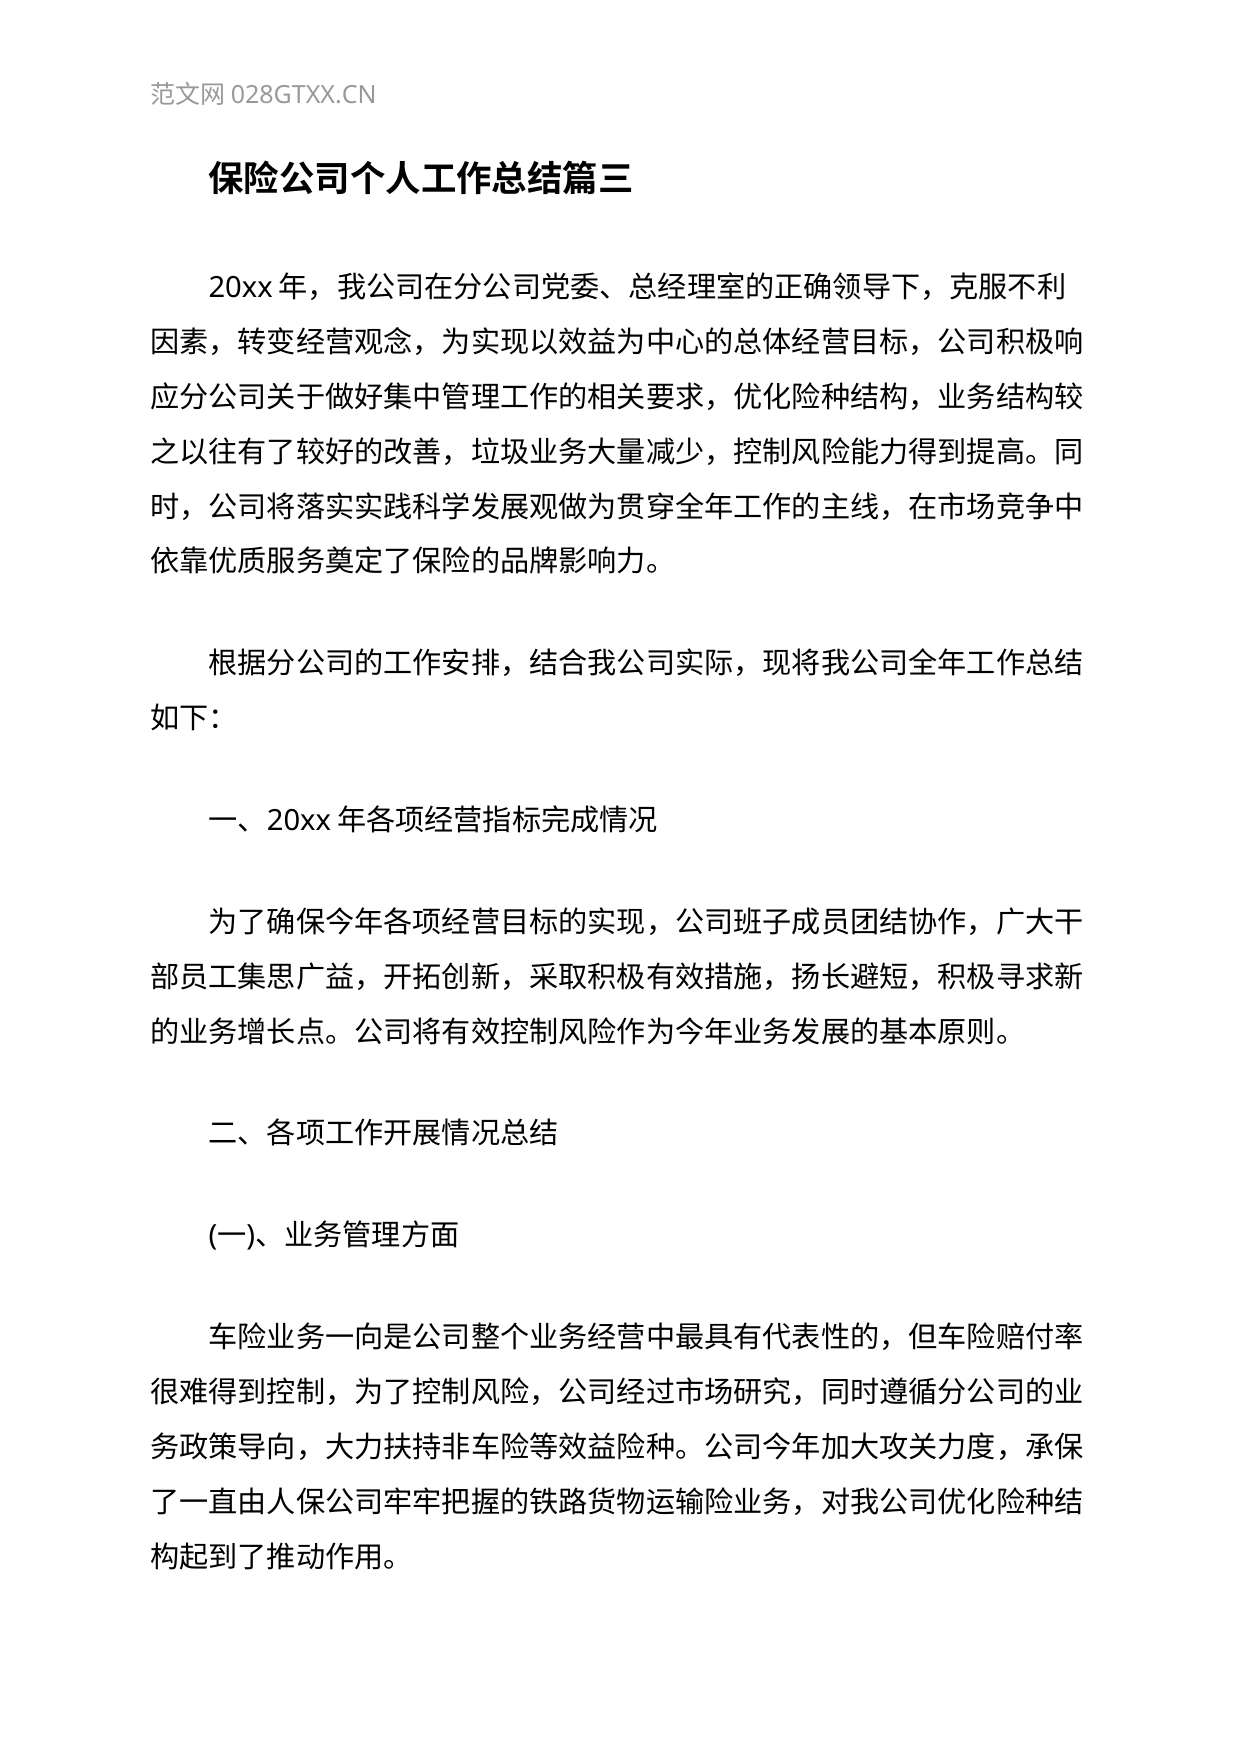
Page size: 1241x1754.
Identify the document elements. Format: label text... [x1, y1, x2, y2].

text 二、各项工作开展情况总结 [150, 1110, 1090, 1152]
text (一)、业务管理方面 [150, 1212, 1090, 1254]
text 车险业务一向是公司整个业务经营中最具有代表性的，但车险赔付率很难得到控制，为了控制风险，公司经过市场研究，同时遵循分公司的业务政策导向，大力扶持非车险等效益险种。公司今年加大攻关力度，承保了一直由人保公司牢牢把握的铁路货物运输险业务，对我公司优化险种结构起到了推动作用。 [150, 1314, 1090, 1576]
text 为了确保今年各项经营目标的实现，公司班子成员团结协作，广大干部员工集思广益，开拓创新，采取积极有效措施，扬长避短，积极寻求新的业务增长点。公司将有效控制风险作为今年业务发展的基本原则。 [150, 898, 1090, 1051]
text 保险公司个人工作总结篇三 [150, 150, 1090, 201]
text 一、20xx年各项经营指标完成情况 [150, 796, 1090, 839]
text 根据分公司的工作安排，结合我公司实际，现将我公司全年工作总结如下： [150, 640, 1090, 737]
text 20xx年，我公司在分公司党委、总经理室的正确领导下，克服不利因素，转变经营观念，为实现以效益为中心的总体经营目标，公司积极响应分公司关于做好集中管理工作的相关要求，优化险种结构，业务结构较之以往有了较好的改善，垃圾业务大量减少，控制风险能力得到提高。同时，公司将落实实践科学发展观做为贯穿全年工作的主线，在市场竞争中依靠优质服务奠定了保险的品牌影响力。 [150, 263, 1090, 580]
